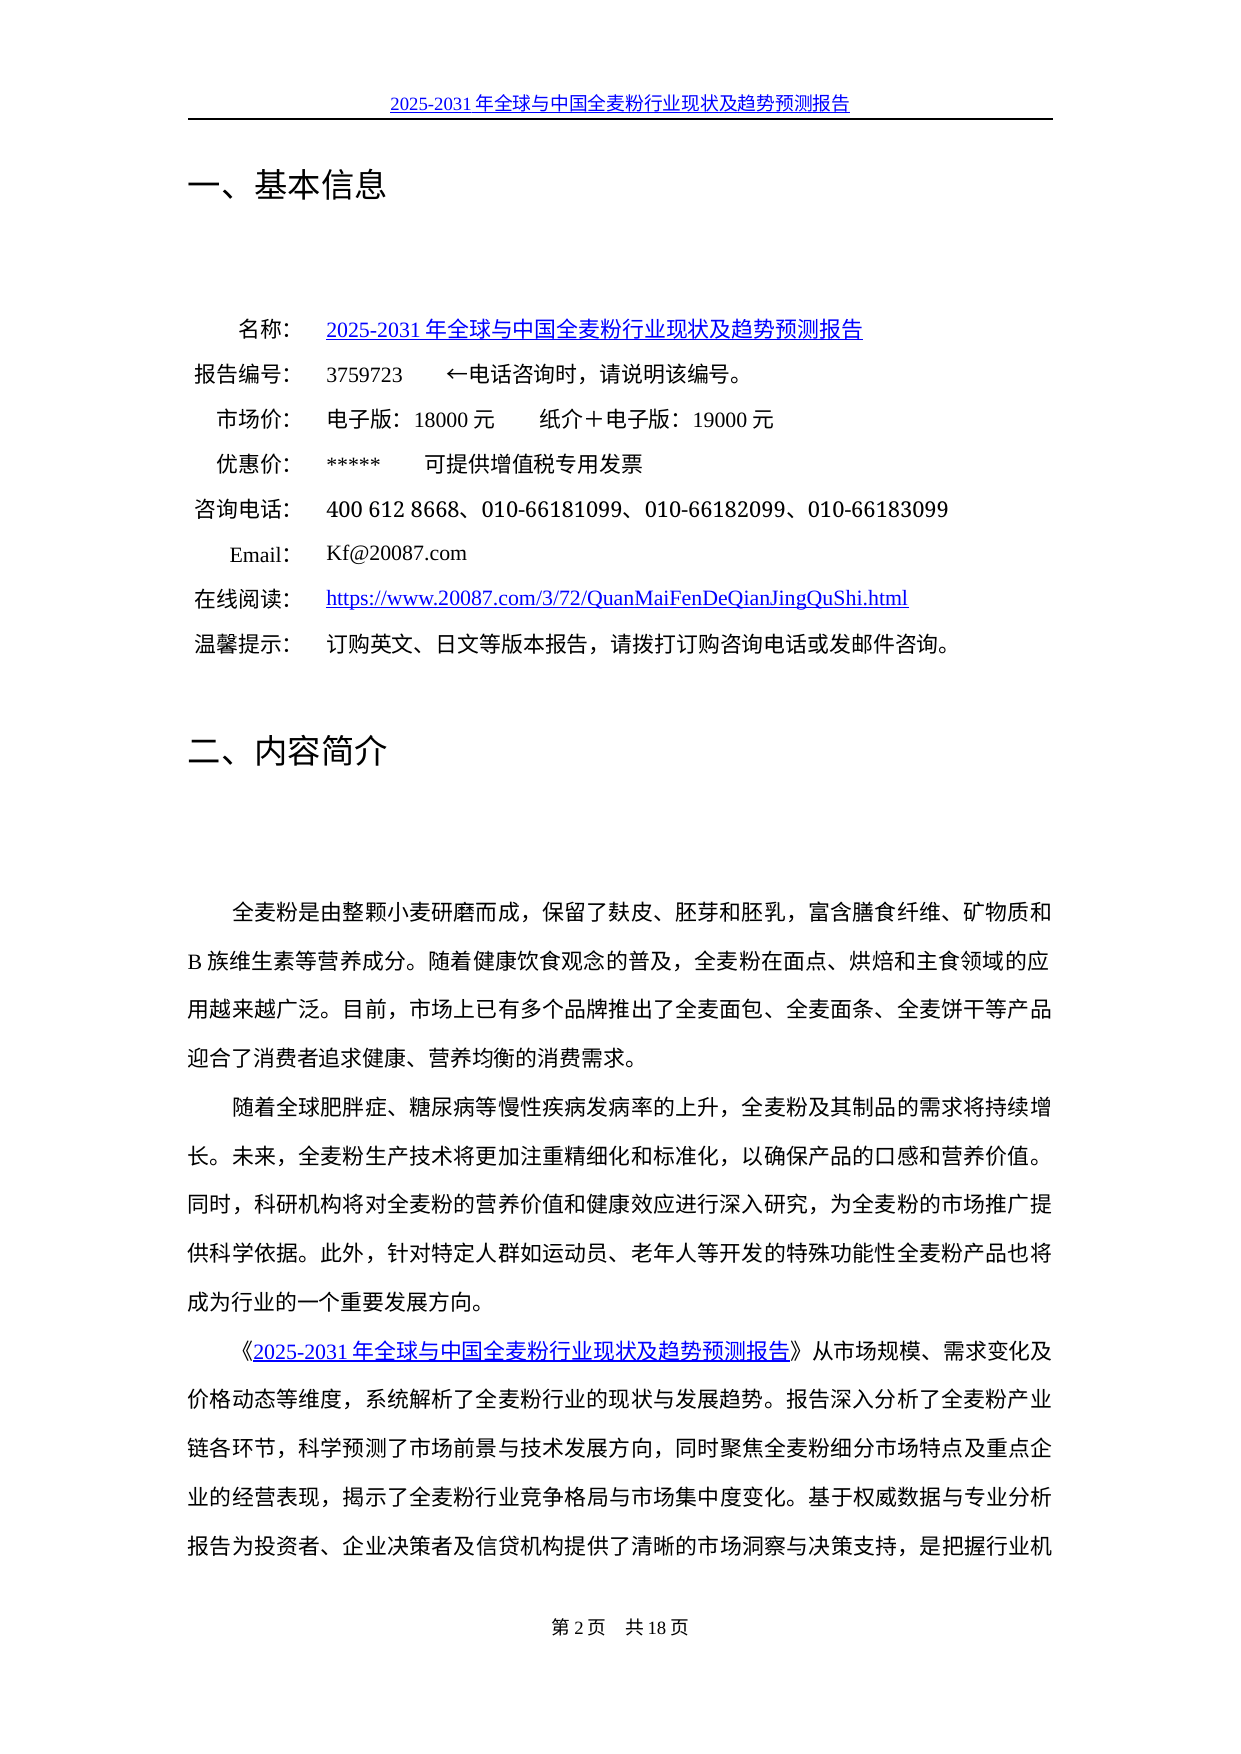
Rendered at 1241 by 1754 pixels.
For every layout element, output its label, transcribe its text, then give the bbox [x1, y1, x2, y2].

table_header 名称： [167, 312, 315, 357]
title 一、基本信息 [187, 150, 1053, 215]
table_cell ***** 可提供增值税专用发票 [315, 447, 1073, 492]
table_cell 电子版：18000 元 纸介＋电子版：19000 元 [315, 402, 1073, 447]
table_header 2025-2031年全球与中国全麦粉行业现状及趋势预测报告 [315, 312, 1073, 357]
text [187, 894, 1053, 1561]
table_cell 3759723 ←电话咨询时，请说明该编号。 [315, 357, 1073, 402]
table_cell 订购英文、日文等版本报告，请拨打订购咨询电话或发邮件咨询。 [315, 627, 1073, 672]
table_cell 温馨提示： [167, 627, 315, 672]
table_cell Kf@20087.com [315, 537, 1073, 582]
table_cell 市场价： [167, 402, 315, 447]
table_cell 咨询电话： [167, 492, 315, 537]
table_cell 报告编号： [167, 357, 315, 402]
table_cell [315, 582, 1073, 627]
table_cell 优惠价： [167, 447, 315, 492]
table_cell 400 612 8668、010-66181099、010-66182099、010-66183099 [315, 492, 1073, 537]
table_cell Email： [167, 537, 315, 582]
title 二、内容简介 [187, 717, 1053, 782]
table_cell 在线阅读： [167, 582, 315, 627]
